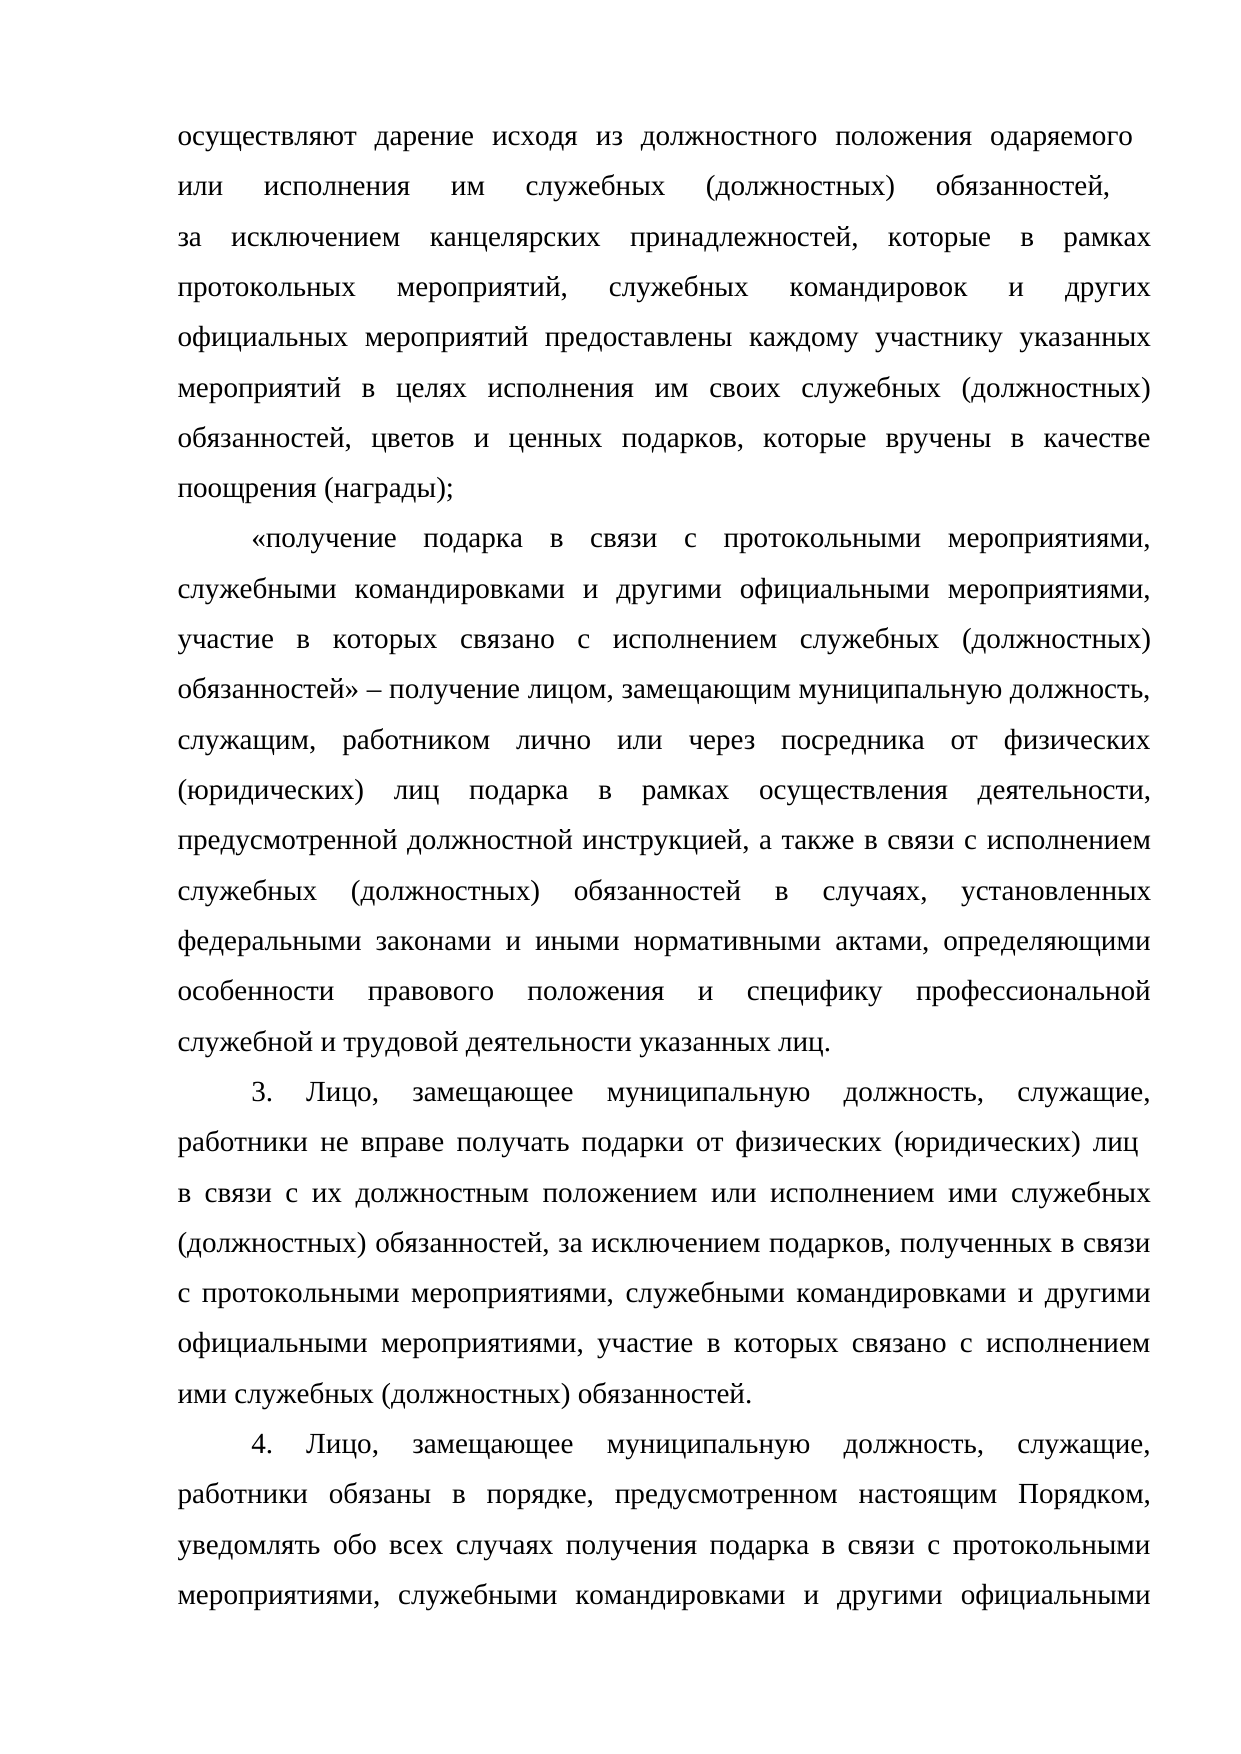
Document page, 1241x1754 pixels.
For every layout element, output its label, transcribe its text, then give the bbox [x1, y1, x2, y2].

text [177, 1426, 1152, 1611]
text «получение подарка в связи с протокольными мероприятиями, служебными командировками и другими официальными мероприятиями, участие в которых связано с исполнением служебных (должностных) обязанностей» – получение лицом, замещающим муниципальную должность, служащим, работником лично или через посредника от физических (юридических) лиц подарка в рамках осуществления деятельности, предусмотренной должностной инструкцией, а также в связи с исполнением служебных (должностных) обязанностей в случаях, установленных федеральными законами и иными нормативными актами, определяющими особенности правового положения и специфику профессиональной служебной и трудовой деятельности указанных лиц. [177, 521, 1152, 1057]
text 3. Лицо, замещающее муниципальную должность, служащие, работники не вправе получать подарки от физических (юридических) лиц в связи с их должностным положением или исполнением ими служебных (должностных) обязанностей, за исключением подарков, полученных в связи с протокольными мероприятиями, служебными командировками и другими официальными мероприятиями, участие в которых связано с исполнением ими служебных (должностных) обязанностей. [177, 1074, 1152, 1409]
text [177, 118, 1152, 504]
